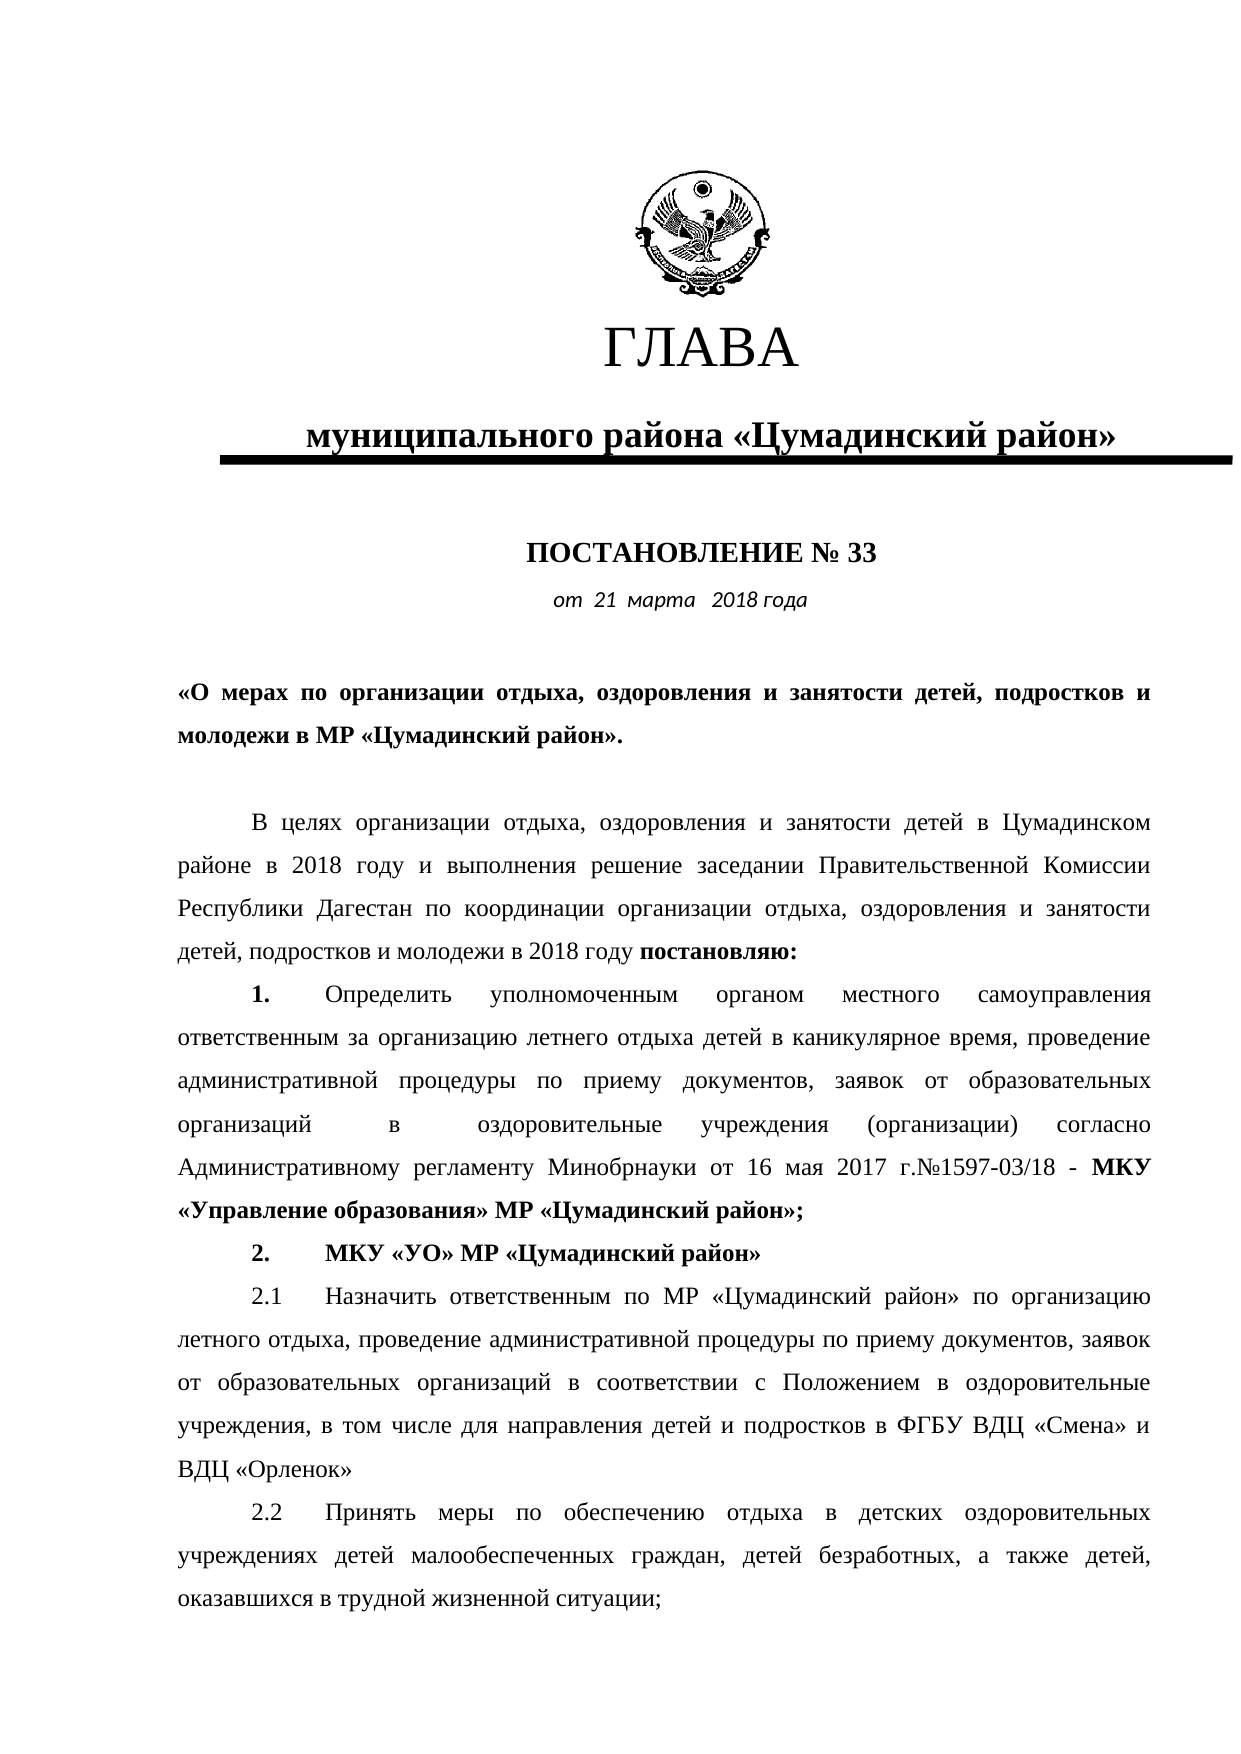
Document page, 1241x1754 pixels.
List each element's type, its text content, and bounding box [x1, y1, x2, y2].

picture [630, 168, 773, 299]
text ГЛАВА [177, 312, 1152, 379]
list МКУ «УО» МР «Цумадинский район» [177, 1238, 1152, 1267]
list Принять меры по обеспечению отдыха в детских оздоровительных учреждениях детей малообеспеченных граждан, детей безработных, а также детей, оказавшихся в трудной жизненной ситуации; [177, 1497, 1152, 1612]
text муниципального района «Цумадинский район» [271, 413, 1152, 455]
text от 21 марта 2018 года [177, 585, 1152, 613]
list Определить уполномоченным органом местного самоуправления ответственным за организацию летнего отдыха детей в каникулярное время, проведение административной процедуры по приему документов, заявок от образовательных организаций в оздоровительные учреждения (организации) согласно Административному регламенту Минобрнауки от 16 мая 2017 г.№1597-03/18 - МКУ «Управление образования» МР «Цумадинский район»; [177, 979, 1152, 1224]
text ПОСТАНОВЛЕНИЕ № 33 [177, 535, 1152, 568]
list Назначить ответственным по МР «Цумадинский район» по организацию летного отдыха, проведение административной процедуры по приему документов, заявок от образовательных организаций в соответствии с Положением в оздоровительные учреждения, в том числе для направления детей и подростков в ФГБУ ВДЦ «Смена» и ВДЦ «Орленок» [177, 1281, 1152, 1482]
text В целях организации отдыха, оздоровления и занятости детей в Цумадинском районе в 2018 году и выполнения решение заседании Правительственной Комиссии Республики Дагестан по координации организации отдыха, оздоровления и занятости детей, подростков и молодежи в 2018 году постановляю: [177, 807, 1152, 965]
text «О мерах по организации отдыха, оздоровления и занятости детей, подростков и молодежи в МР «Цумадинский район». [177, 677, 1152, 749]
